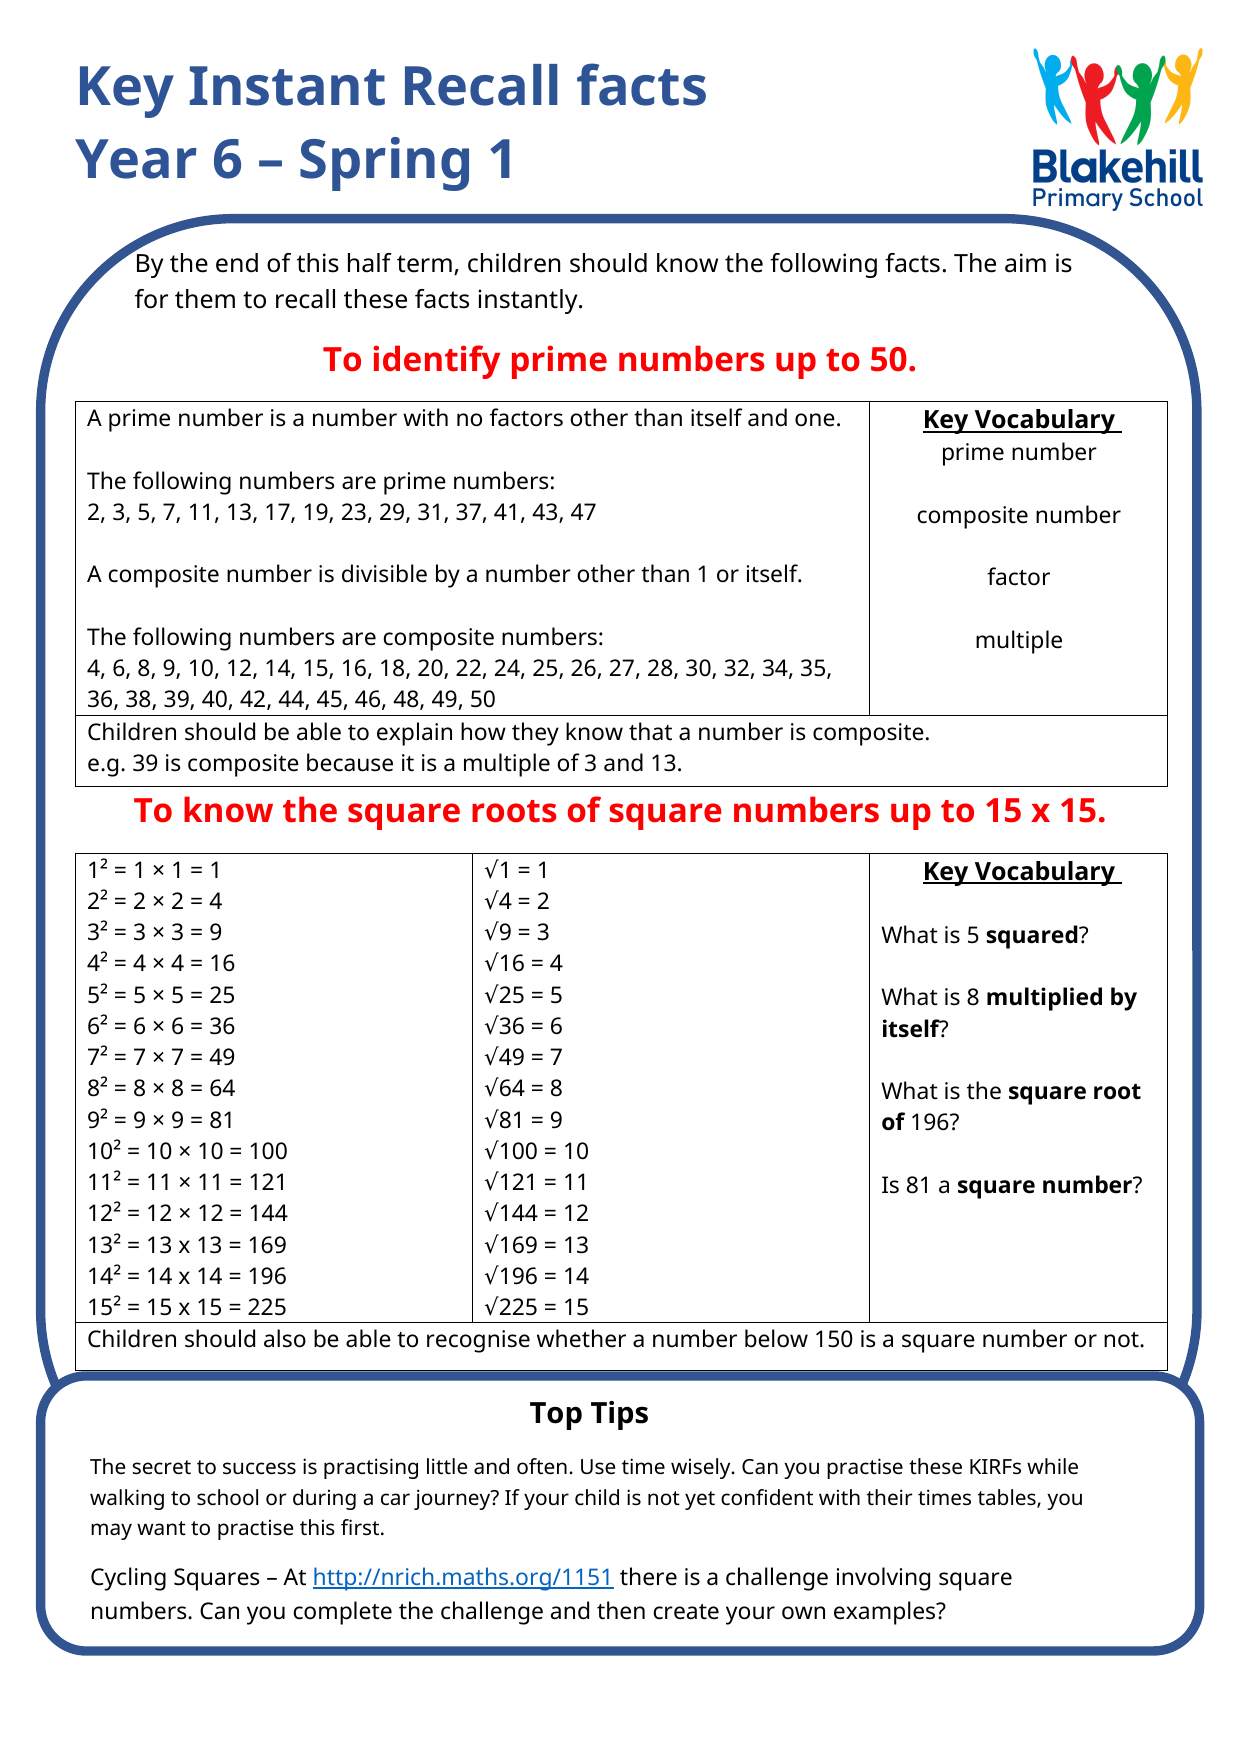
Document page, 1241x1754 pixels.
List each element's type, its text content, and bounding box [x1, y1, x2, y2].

table_header √1 = 1 √4 = 2 √9 = 3 √16 = 4 √25 = 5 √36 = 6 √49 = 7 √64 = 8 √81 = 9 √100 = 10 √121 = 11 √144 = 12 √169 = 13 √196 = 14 √225 = 15 [473, 854, 869, 1322]
table_header A prime number is a number with no factors other than itself and one. The following numbers are prime numbers: 2, 3, 5, 7, 11, 13, 17, 19, 23, 29, 31, 37, 41, 43, 47 A composite number is divisible by a number other than 1 or itself. The following numbers are composite numbers: 4, 6, 8, 9, 10, 12, 14, 15, 16, 18, 20, 22, 24, 25, 26, 27, 28, 30, 32, 34, 35, 36, 38, 39, 40, 42, 44, 45, 46, 48, 49, 50 [76, 402, 869, 714]
table_header Key Vocabulary What is 5 squared? What is 8 multiplied by itself? What is the square root of 196? Is 81 a square number? [870, 854, 1167, 1322]
text To know the square roots of square numbers up to 15 x 15. [75, 787, 1165, 832]
picture [1033, 48, 1203, 211]
table_header 1² = 1 × 1 = 1 2² = 2 × 2 = 4 3² = 3 × 3 = 9 4² = 4 × 4 = 16 5² = 5 × 5 = 25 6² = 6 × 6 = 36 7² = 7 × 7 = 49 8² = 8 × 8 = 64 9² = 9 × 9 = 81 10² = 10 × 10 = 100 11² = 11 × 11 = 121 12² = 12 × 12 = 144 13² = 13 x 13 = 169 14² = 14 x 14 = 196 15² = 15 x 15 = 225 [76, 854, 472, 1322]
table_cell Children should also be able to recognise whether a number below 150 is a square number or not. [76, 1323, 1167, 1369]
text By the end of this half term, children should know the following facts. The aim is for them to recall these facts instantly. [134, 245, 1165, 316]
table_header Key Vocabulary prime number composite number factor multiple [870, 402, 1167, 714]
table_cell Children should be able to explain how they know that a number is composite. e.g. 39 is composite because it is a multiple of 3 and 13. [76, 716, 1167, 786]
text To identify prime numbers up to 50. [75, 335, 1165, 381]
